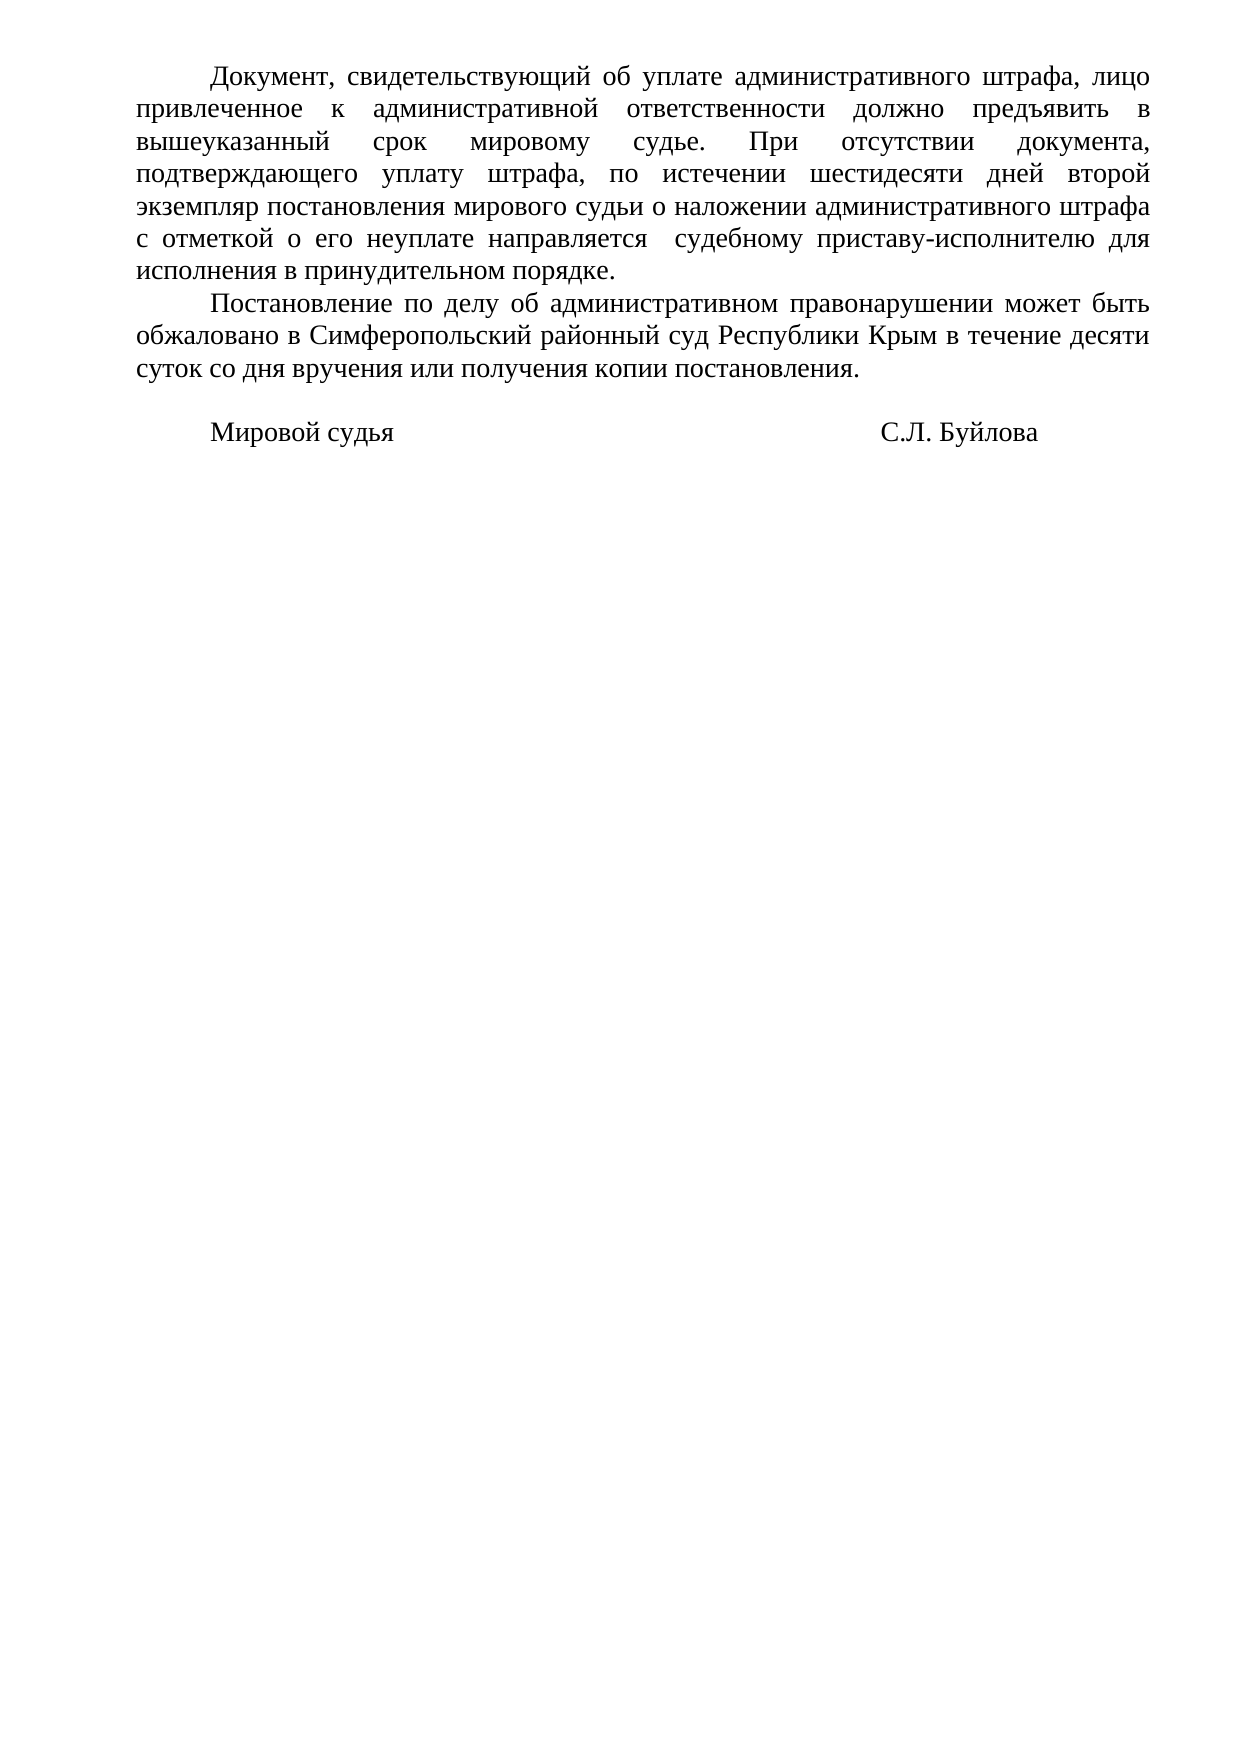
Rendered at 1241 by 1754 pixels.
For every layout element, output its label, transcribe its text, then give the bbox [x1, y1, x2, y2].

text Постановление по делу об административном правонарушении может быть обжаловано в Симферопольский районный суд Республики Крым в течение десяти суток со дня вручения или получения копии постановления. [136, 286, 1152, 383]
text Документ, свидетельствующий об уплате административного штрафа, лицо привлеченное к административной ответственности должно предъявить в вышеуказанный срок мировому судье. При отсутствии документа, подтверждающего уплату штрафа, по истечении шестидесяти дней второй экземпляр постановления мирового судьи о наложении административного штрафа с отметкой о его неуплате направляется судебному приставу-исполнителю для исполнения в принудительном порядке. [136, 59, 1152, 286]
text Мировой судья С.Л. Буйлова [136, 415, 1152, 448]
